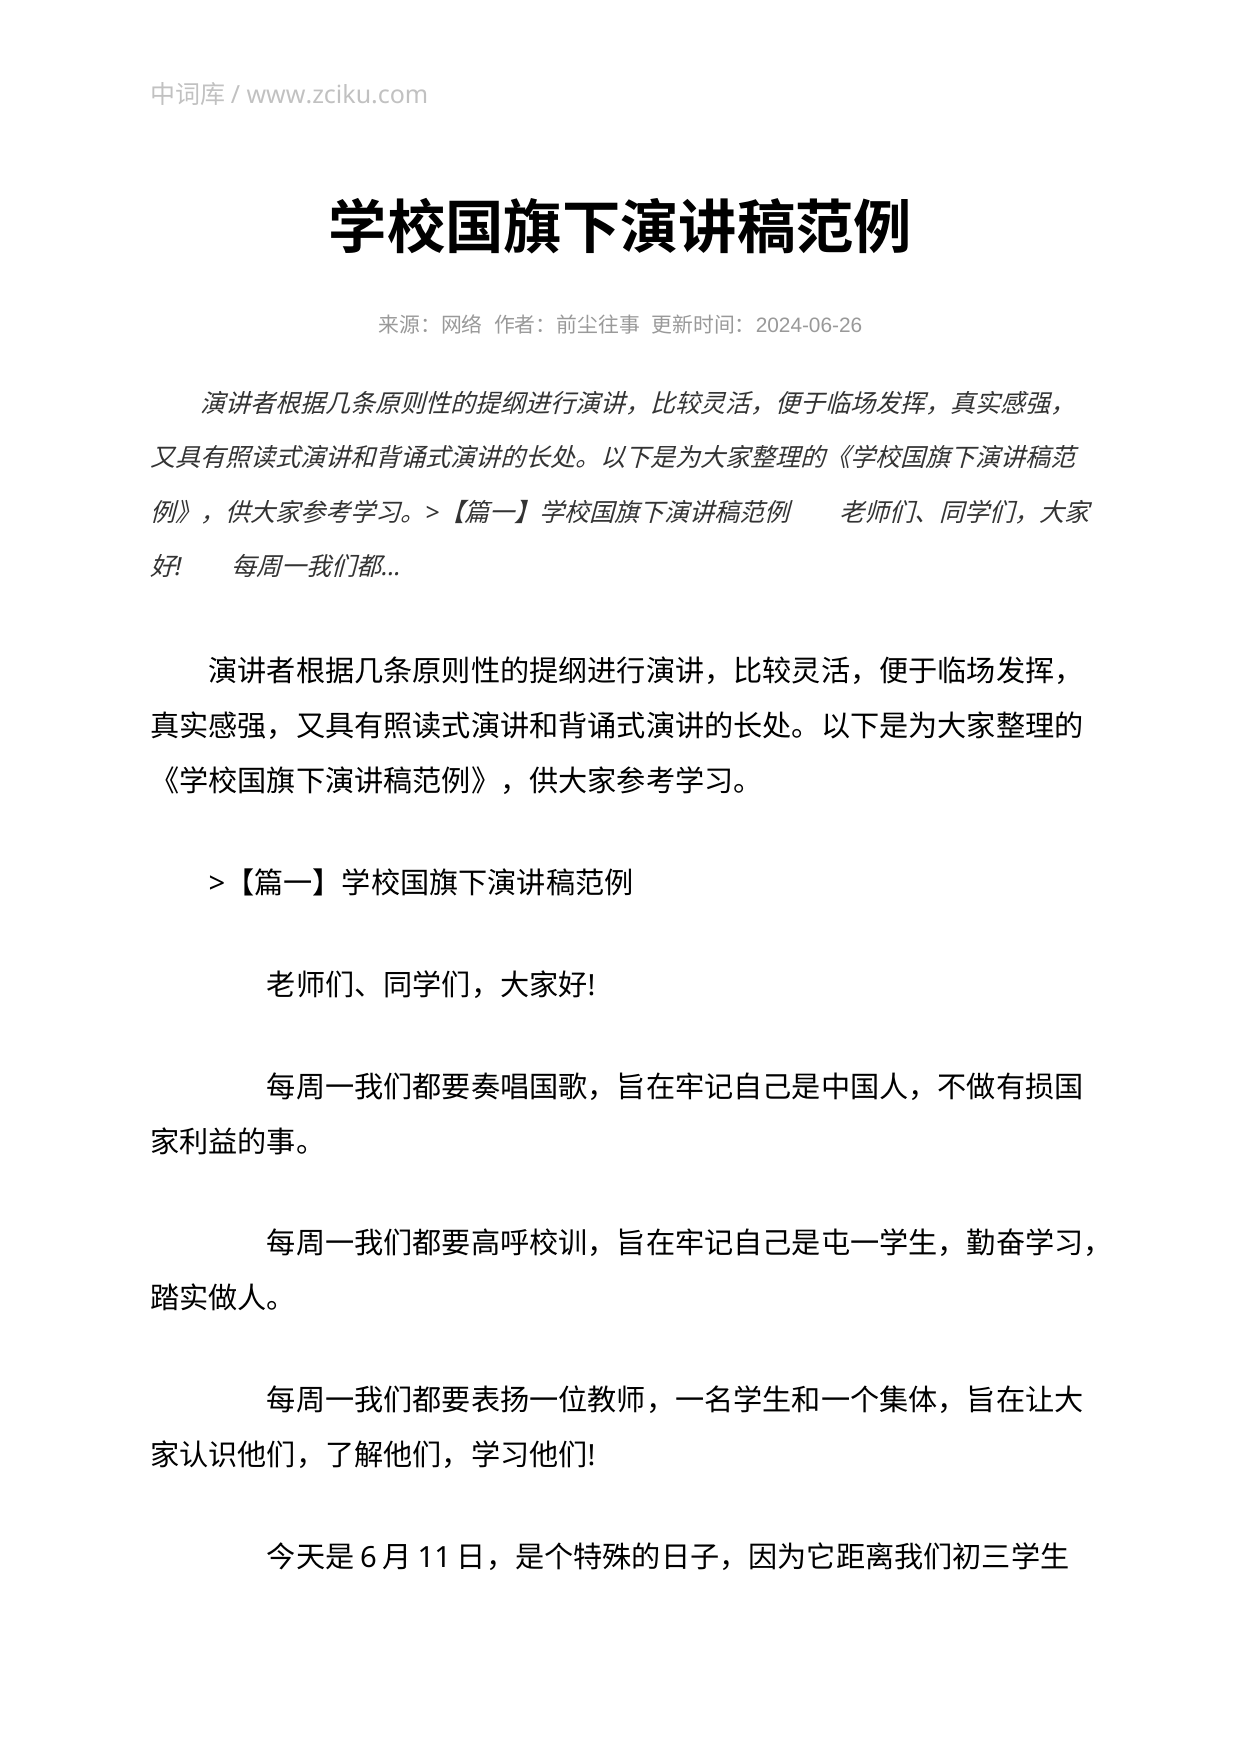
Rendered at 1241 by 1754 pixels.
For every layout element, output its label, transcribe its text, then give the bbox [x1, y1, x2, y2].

text 每周一我们都要表扬一位教师，一名学生和一个集体，旨在让大家认识他们，了解他们，学习他们! [150, 1377, 1090, 1474]
text 演讲者根据几条原则性的提纲进行演讲，比较灵活，便于临场发挥，真实感强，又具有照读式演讲和背诵式演讲的长处。以下是为大家整理的《学校国旗下演讲稿范例》，供大家参考学习。>【篇一】学校国旗下演讲稿范例 老师们、同学们，大家好! 每周一我们都... [150, 383, 1090, 583]
text 来源：网络 作者：前尘往事 更新时间：2024-06-26 [150, 313, 1090, 337]
text 每周一我们都要高呼校训，旨在牢记自己是屯一学生，勤奋学习，踏实做人。 [150, 1220, 1090, 1317]
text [150, 1533, 1090, 1576]
subtitle 学校国旗下演讲稿范例 [150, 181, 1090, 266]
text 老师们、同学们，大家好! [150, 961, 1090, 1004]
text >【篇一】学校国旗下演讲稿范例 [150, 859, 1090, 902]
text 每周一我们都要奏唱国歌，旨在牢记自己是中国人，不做有损国家利益的事。 [150, 1063, 1090, 1161]
text 演讲者根据几条原则性的提纲进行演讲，比较灵活，便于临场发挥，真实感强，又具有照读式演讲和背诵式演讲的长处。以下是为大家整理的《学校国旗下演讲稿范例》，供大家参考学习。 [150, 648, 1090, 800]
